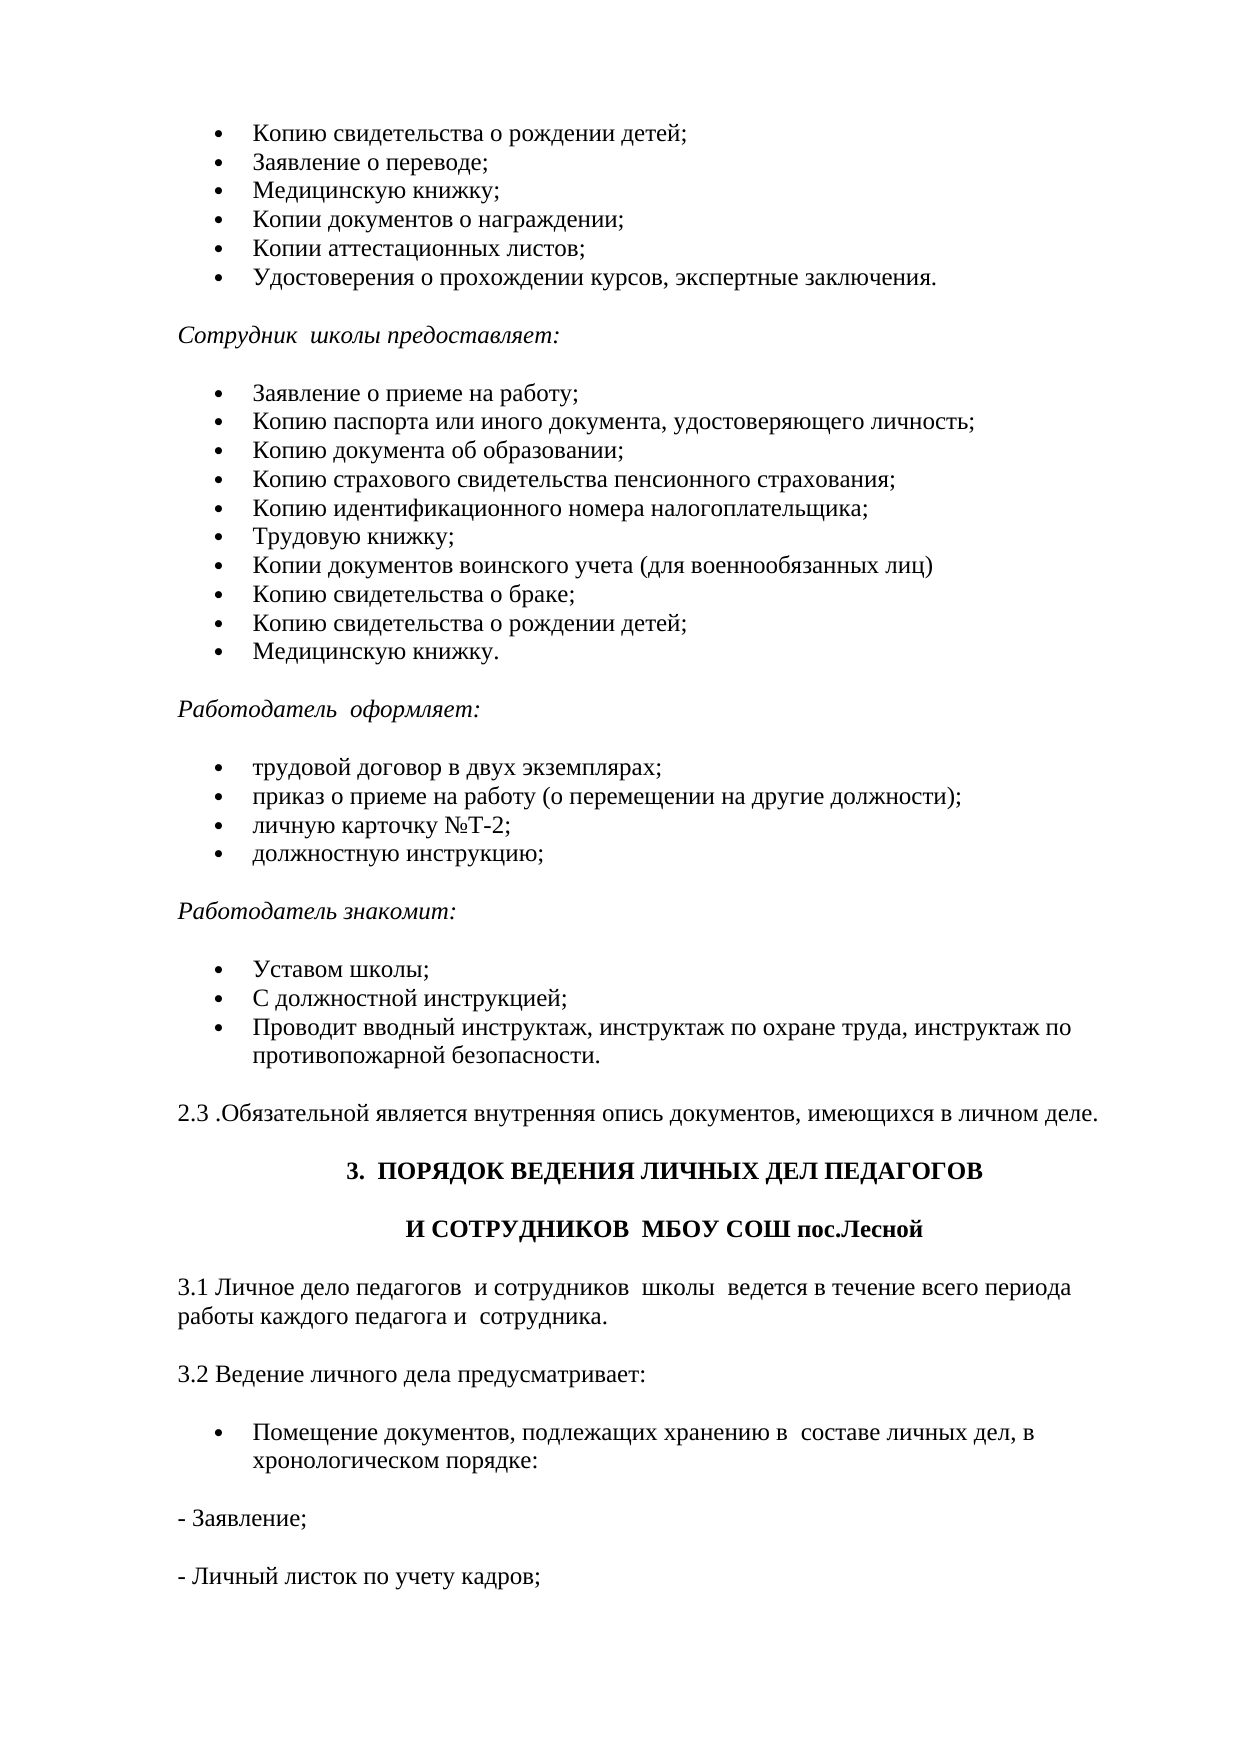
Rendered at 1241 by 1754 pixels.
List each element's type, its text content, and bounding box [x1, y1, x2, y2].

list Копию свидетельства о браке; [215, 579, 1152, 608]
list Копию документа об образовании; [215, 435, 1152, 464]
list Уставом школы; [215, 954, 1152, 983]
list трудовой договор в двух экземплярах; [215, 752, 1152, 781]
text 2.3 .Обязательной является внутренняя опись документов, имеющихся в личном деле. [177, 1098, 1152, 1127]
list Копии документов воинского учета (для военнообязанных лиц) [215, 550, 1152, 579]
list Трудовую книжку; [215, 521, 1152, 550]
text - Заявление; [177, 1503, 1152, 1532]
list Копию идентификационного номера налогоплательщика; [215, 493, 1152, 521]
list Копию свидетельства о рождении детей; [215, 608, 1152, 636]
list Медицинскую книжку. [215, 636, 1152, 665]
text 3.2 Ведение личного дела предусматривает: [177, 1359, 1152, 1388]
list приказ о приеме на работу (о перемещении на другие должности); [215, 781, 1152, 810]
list Копию страхового свидетельства пенсионного страхования; [215, 464, 1152, 493]
list Копию свидетельства о рождении детей; [215, 118, 1152, 147]
list личную карточку №Т-2; [215, 810, 1152, 838]
text Работодатель знакомит: [177, 896, 1152, 925]
text 3. ПОРЯДОК ВЕДЕНИЯ ЛИЧНЫХ ДЕЛ ПЕДАГОГОВ [177, 1156, 1152, 1185]
list Проводит вводный инструктаж, инструктаж по охране труда, инструктаж по противопожарной безопасности. [215, 1012, 1152, 1069]
text 3.1 Личное дело педагогов и сотрудников школы ведется в течение всего периода работы каждого педагога и сотрудника. [177, 1272, 1152, 1330]
list С должностной инструкцией; [215, 983, 1152, 1012]
list Заявление о переводе; [215, 147, 1152, 176]
list должностную инструкцию; [215, 838, 1152, 867]
list Удостоверения о прохождении курсов, экспертные заключения. [215, 262, 1152, 291]
list Заявление о приеме на работу; [215, 378, 1152, 406]
text Работодатель оформляет: [177, 694, 1152, 723]
list Помещение документов, подлежащих хранению в составе личных дел, в хронологическом порядке: [215, 1417, 1152, 1474]
text И СОТРУДНИКОВ МБОУ СОШ пос.Лесной [177, 1214, 1152, 1243]
list Копию паспорта или иного документа, удостоверяющего личность; [215, 406, 1152, 435]
list Медицинскую книжку; [215, 176, 1152, 204]
text Сотрудник школы предоставляет: [177, 320, 1152, 348]
list Копии аттестационных листов; [215, 233, 1152, 262]
text - Личный листок по учету кадров; [177, 1561, 1152, 1590]
list Копии документов о награждении; [215, 204, 1152, 233]
